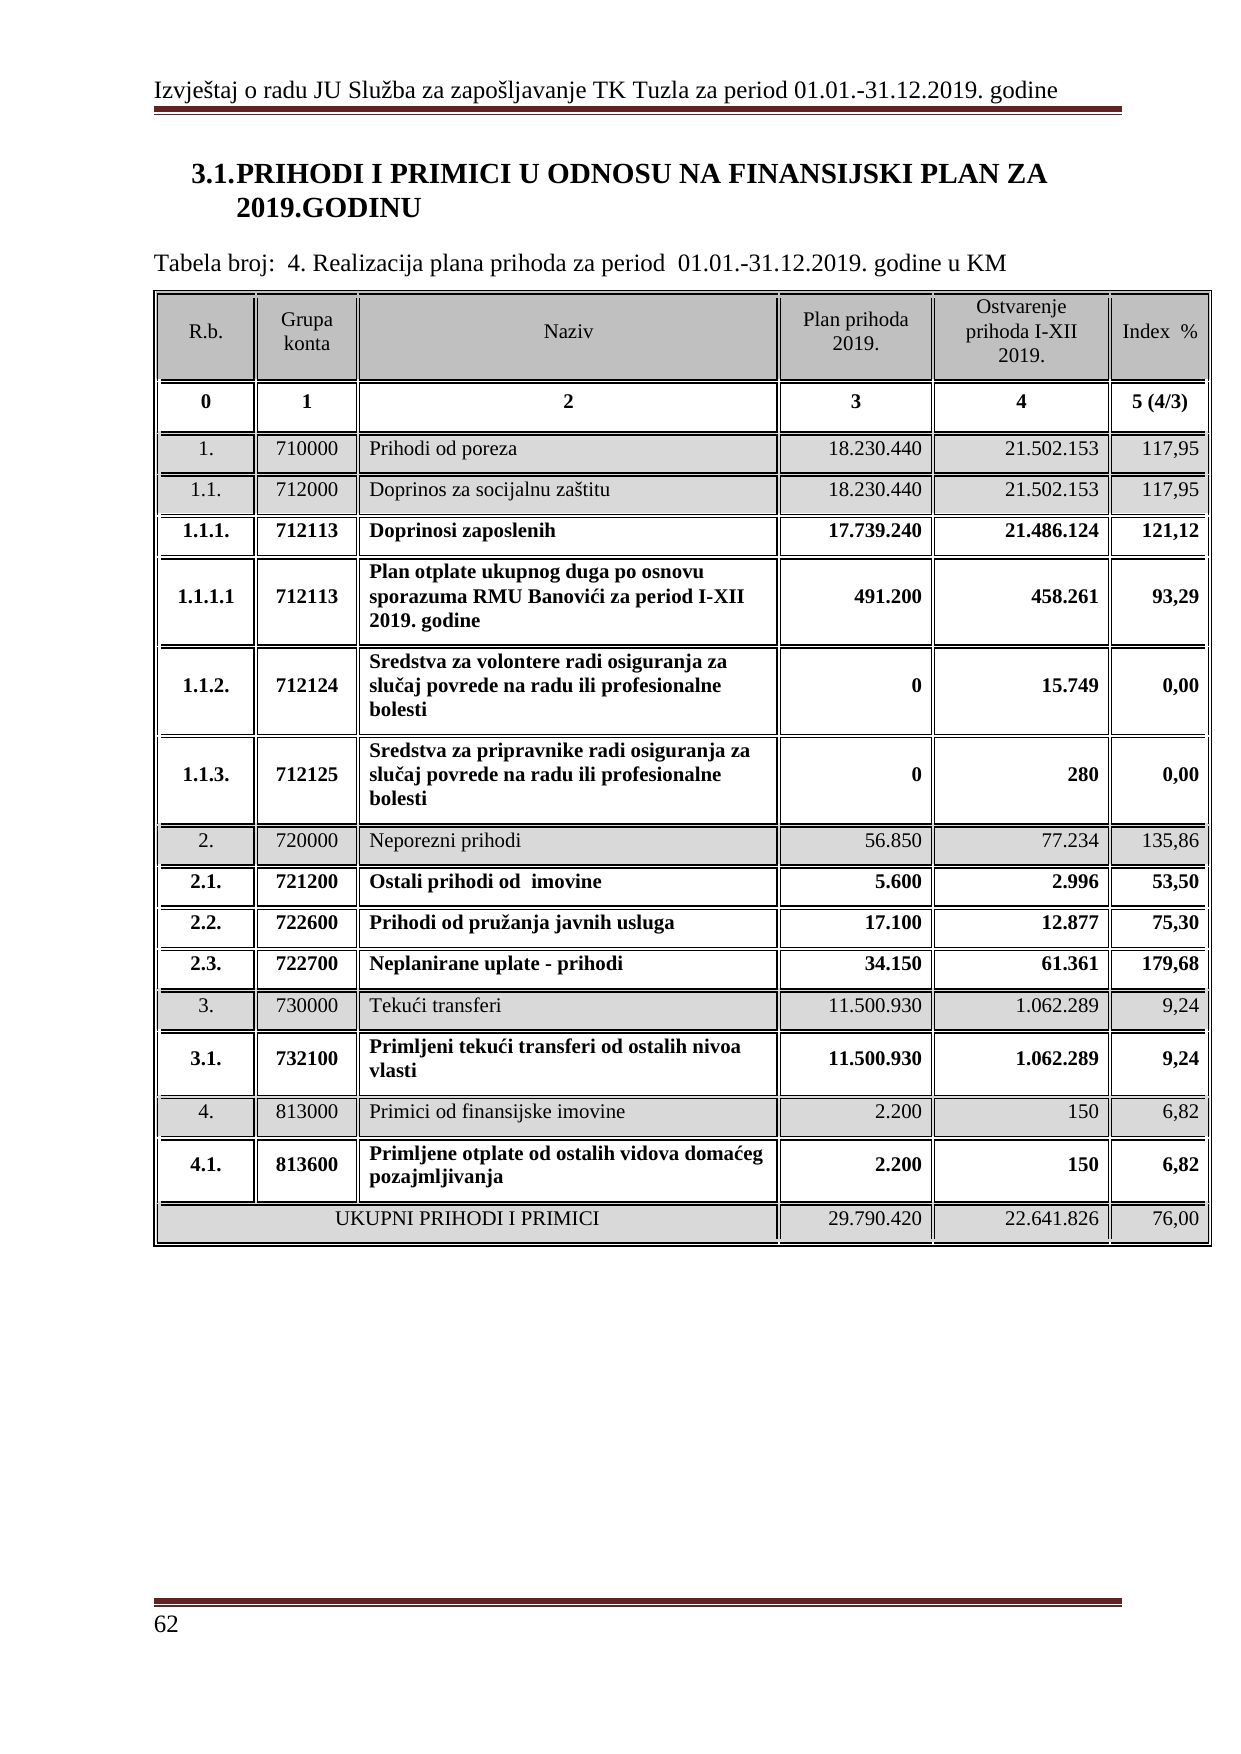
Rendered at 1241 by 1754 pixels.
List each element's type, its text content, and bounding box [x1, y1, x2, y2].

table_cell 813600 [258, 1141, 356, 1201]
table_cell 9,24 [1110, 988, 1210, 1029]
table_cell Ostali prihodi od imovine [360, 869, 776, 905]
table_cell Sredstva za volontere radi osiguranja za slučaj povrede na radu ili profesionalne bolesti [360, 649, 776, 733]
table_header Index % [1110, 294, 1208, 379]
subtitle PRIHODI I PRIMICI U ODNOSU NA FINANSIJSKI PLAN ZA 2019.GODINU [191, 156, 1128, 223]
table_cell 12.877 [935, 910, 1108, 947]
table_cell 3 [781, 384, 931, 431]
table_cell 722600 [258, 910, 356, 947]
table_cell 179,68 [1110, 947, 1210, 988]
table_cell 5 (4/3) [1110, 379, 1210, 431]
text Tabela broj: 4. Realizacija plana prihoda za period 01.01.-31.12.2019. godine u KM [153, 248, 1122, 277]
table_cell 21.486.124 [935, 518, 1108, 555]
table_cell 15.749 [935, 649, 1108, 733]
table_cell 29.790.420 [779, 1201, 933, 1242]
table_cell 3. [156, 988, 256, 1029]
table_cell 712000 [258, 477, 356, 513]
table_cell 720000 [258, 828, 356, 864]
table_cell 34.150 [781, 951, 931, 988]
table_cell 56.850 [781, 828, 931, 864]
table_cell 11.500.930 [781, 1034, 931, 1094]
table_cell 722700 [258, 951, 356, 988]
table_cell 4. [156, 1095, 256, 1136]
table_cell 21.502.153 [935, 477, 1108, 513]
table_cell 280 [935, 738, 1108, 823]
table_cell 11.500.930 [781, 993, 931, 1029]
table_cell 0 [781, 649, 931, 733]
table_cell 6,82 [1110, 1095, 1210, 1136]
table_cell 1.1.1.1 [156, 555, 256, 644]
table_cell 2.996 [935, 869, 1108, 905]
table_cell 1.062.289 [935, 1034, 1108, 1094]
table_cell 1.1.1. [156, 514, 256, 555]
table_cell 121,12 [1110, 514, 1210, 555]
table_cell UKUPNI PRIHODI I PRIMICI [156, 1201, 779, 1242]
table_cell 4 [935, 384, 1108, 431]
table_cell 2.3. [156, 947, 256, 988]
table_cell 0 [156, 379, 256, 431]
table_cell 1.1.2. [156, 644, 256, 733]
table_cell 2. [156, 823, 256, 864]
table_cell 712124 [258, 649, 356, 733]
table_cell 2 [360, 384, 776, 431]
table_cell 0,00 [1110, 734, 1210, 823]
table_cell 712113 [258, 560, 356, 644]
table_cell 150 [935, 1141, 1108, 1201]
table_cell 0,00 [1110, 644, 1210, 733]
table_cell 1 [258, 384, 356, 431]
table_cell 3.1. [156, 1029, 256, 1094]
table_cell 2.200 [781, 1099, 931, 1136]
table_cell 150 [935, 1099, 1108, 1136]
table_cell 721200 [258, 869, 356, 905]
table_cell Prihodi od poreza [360, 436, 776, 472]
table_header Ostvarenje prihoda I-XII 2019. [933, 291, 1110, 379]
table_cell 117,95 [1110, 431, 1210, 472]
table_cell 730000 [258, 993, 356, 1029]
table_cell 1.1. [156, 472, 256, 513]
table_cell 2.1. [156, 864, 256, 905]
table_cell 710000 [258, 436, 356, 472]
table_cell 21.502.153 [935, 436, 1108, 472]
table_cell Primljene otplate od ostalih vidova domaćeg pozajmljivanja [360, 1141, 776, 1201]
table_cell 5.600 [781, 869, 931, 905]
table_cell 4.1. [156, 1136, 256, 1201]
table_cell 2.200 [781, 1141, 931, 1201]
table_cell 53,50 [1110, 864, 1210, 905]
table_cell 18.230.440 [781, 477, 931, 513]
table_cell Doprinos za socijalnu zaštitu [360, 477, 776, 513]
table_cell 712113 [258, 518, 356, 555]
table_cell 6,82 [1110, 1136, 1210, 1201]
table_cell 22.641.826 [933, 1201, 1110, 1242]
table_cell Neporezni prihodi [360, 828, 776, 864]
table_cell 1.1.3. [156, 734, 256, 823]
table_cell 17.100 [781, 910, 931, 947]
table_cell Tekući transferi [360, 993, 776, 1029]
table_cell 491.200 [781, 560, 931, 644]
table_header Grupa konta [256, 291, 358, 379]
table_cell 75,30 [1110, 905, 1210, 947]
table_cell 732100 [258, 1034, 356, 1094]
table_cell 0 [781, 738, 931, 823]
table_cell 17.739.240 [781, 518, 931, 555]
table_cell 135,86 [1110, 823, 1210, 864]
table_cell 77.234 [935, 828, 1108, 864]
table_cell 458.261 [935, 560, 1108, 644]
table_cell 1. [156, 431, 256, 472]
table_cell 813000 [258, 1099, 356, 1136]
table_header Plan prihoda 2019. [779, 291, 933, 379]
table_cell Primljeni tekući transferi od ostalih nivoa vlasti [360, 1034, 776, 1094]
table_cell Plan otplate ukupnog duga po osnovu sporazuma RMU Banovići za period I-XII 2019. godine [360, 560, 776, 644]
table_cell Neplanirane uplate - prihodi [360, 951, 776, 988]
table_cell 1.062.289 [935, 993, 1108, 1029]
table_cell 93,29 [1110, 555, 1210, 644]
table_cell 61.361 [935, 951, 1108, 988]
table_cell 76,00 [1110, 1201, 1210, 1242]
table_header R.b. [156, 291, 256, 379]
table_cell 9,24 [1110, 1029, 1210, 1094]
table_cell 117,95 [1110, 472, 1210, 513]
table_cell 712125 [258, 738, 356, 823]
table_cell Prihodi od pružanja javnih usluga [360, 910, 776, 947]
table_header Naziv [358, 291, 779, 379]
table_cell 2.2. [156, 905, 256, 947]
table_cell 18.230.440 [781, 436, 931, 472]
table_cell Primici od finansijske imovine [360, 1099, 776, 1136]
table_cell Sredstva za pripravnike radi osiguranja za slučaj povrede na radu ili profesionalne bolesti [360, 738, 776, 823]
table_cell Doprinosi zaposlenih [360, 518, 776, 555]
